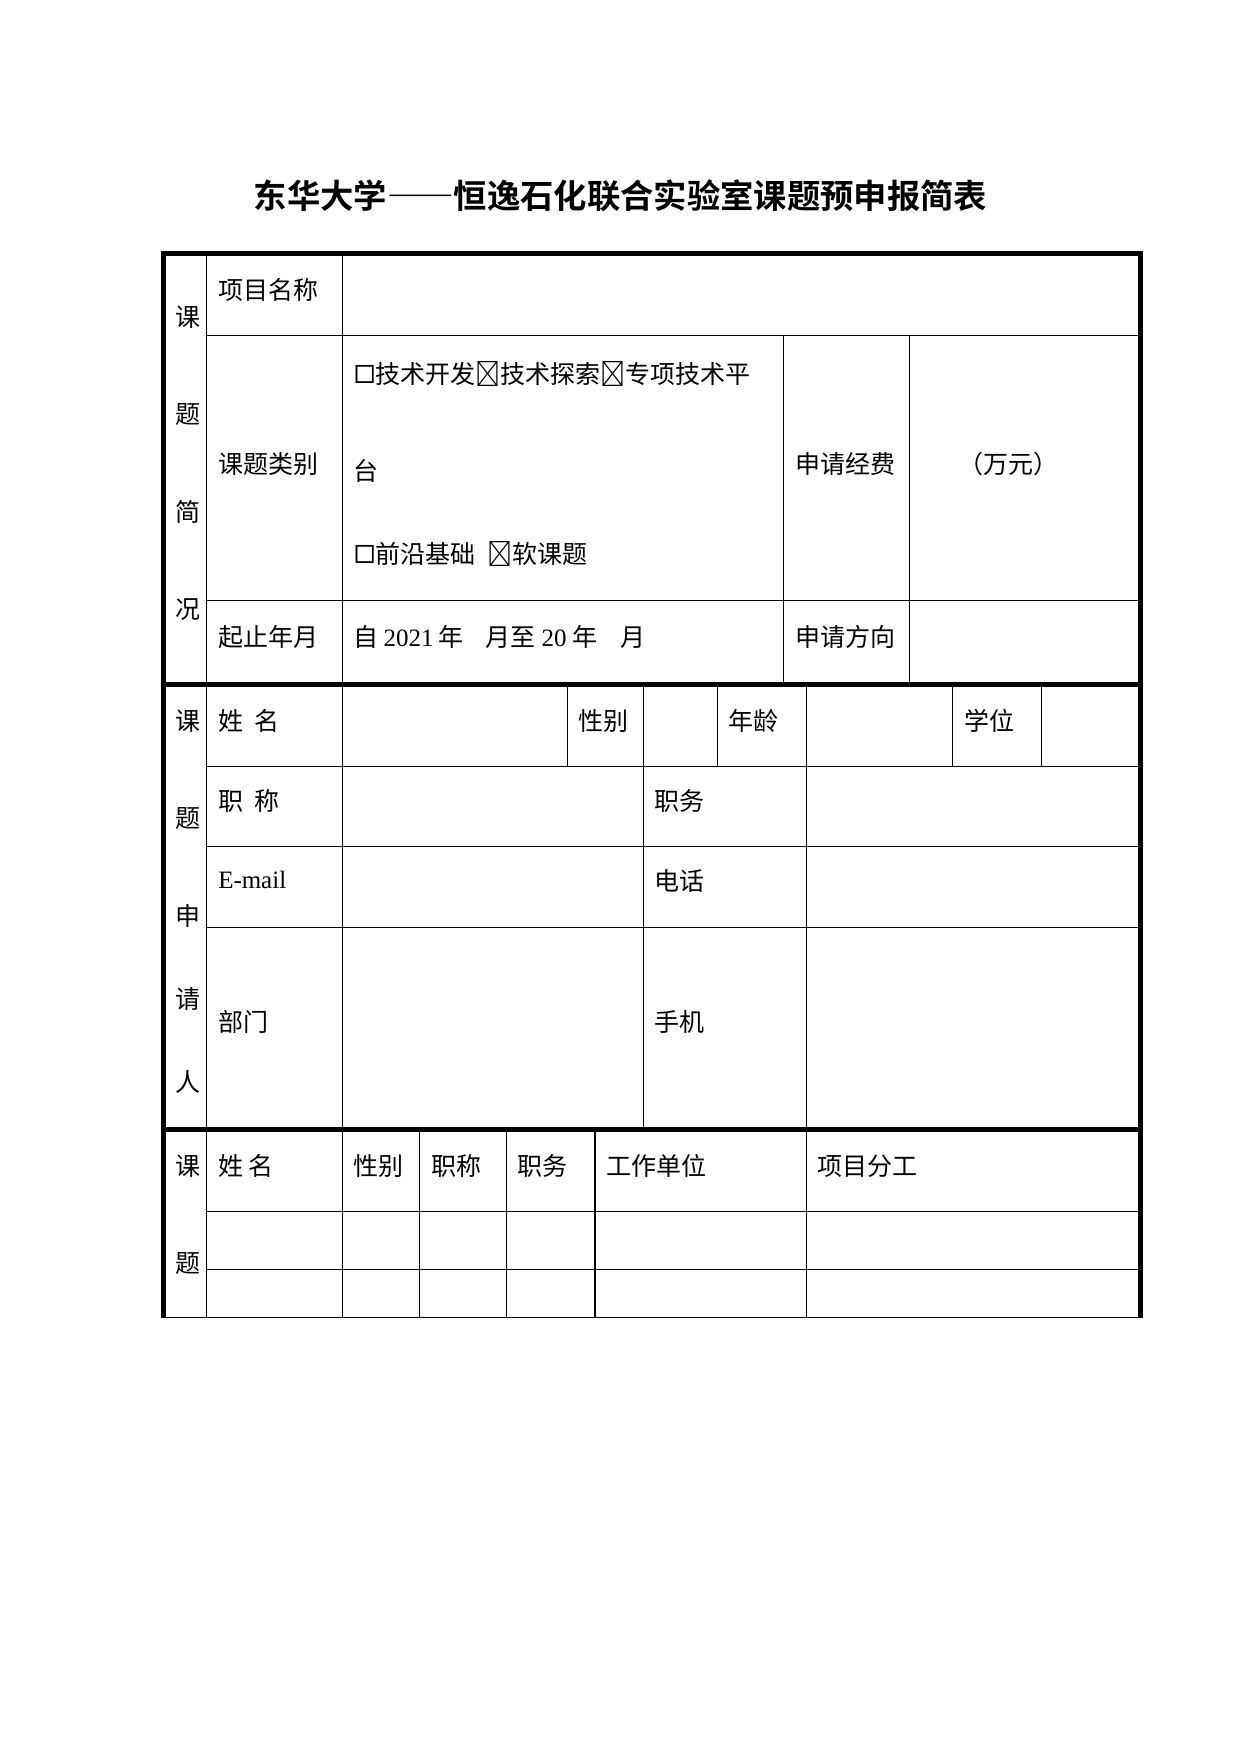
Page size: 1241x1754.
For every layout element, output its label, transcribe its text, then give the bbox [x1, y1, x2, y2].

table_cell [207, 1270, 342, 1317]
table_cell [1042, 687, 1138, 766]
table_cell 课题申 请 人 [166, 687, 206, 1127]
table_cell 电话 [644, 847, 806, 927]
table_cell [807, 687, 952, 766]
table_header 项目名称 [207, 256, 342, 335]
table_cell 申请经费 [784, 336, 909, 599]
table_cell [596, 1212, 806, 1269]
table_header 课题简况 [166, 256, 206, 682]
table_cell E-mail [207, 847, 342, 927]
table_cell [420, 1212, 506, 1269]
table_cell [343, 767, 643, 846]
table_cell [807, 1212, 1138, 1269]
table_cell [910, 601, 1138, 682]
table_cell [343, 687, 567, 766]
table_cell 部门 [207, 928, 342, 1127]
table_cell [807, 1270, 1138, 1317]
table_cell [343, 1270, 419, 1317]
table_cell [343, 928, 643, 1127]
table_cell 项目分工 [807, 1132, 1138, 1211]
table_cell 职 称 [207, 767, 342, 846]
table_cell 性别 [343, 1132, 419, 1211]
table_cell [644, 687, 717, 766]
table_cell 学位 [953, 687, 1041, 766]
table_cell [207, 1212, 342, 1269]
table_cell [596, 1270, 806, 1317]
table_cell 起止年月 [207, 601, 342, 682]
table_cell 工作单位 [596, 1132, 806, 1211]
table_cell 年龄 [718, 687, 806, 766]
table_cell 姓 名 [207, 687, 342, 766]
table_cell 性别 [568, 687, 643, 766]
text 东华大学——恒逸石化联合实验室课题预申报简表 [187, 162, 1053, 227]
table_cell 申请方向 [784, 601, 909, 682]
table_cell 职称 [420, 1132, 506, 1211]
table_cell 职务 [507, 1132, 594, 1211]
table_cell 手机 [644, 928, 806, 1127]
table_cell [343, 847, 643, 927]
table_cell [507, 1270, 594, 1317]
table_cell 自2021年 月至 20 年 月 [343, 601, 783, 682]
table_header [343, 256, 1138, 335]
table_cell （万元） [910, 336, 1138, 599]
table_cell [507, 1212, 594, 1269]
table_cell [807, 928, 1138, 1127]
table_cell [807, 847, 1138, 927]
table_cell 职务 [644, 767, 806, 846]
table_cell 课题参与人员 [166, 1132, 206, 1317]
table_cell [343, 1212, 419, 1269]
table_cell [807, 767, 1138, 846]
table_cell [420, 1270, 506, 1317]
table_cell 课题类别 [207, 336, 342, 599]
table_cell 姓 名 [207, 1132, 342, 1211]
table_cell 技术开发技术探索专项技术平台 前沿基础 软课题 [343, 336, 783, 599]
